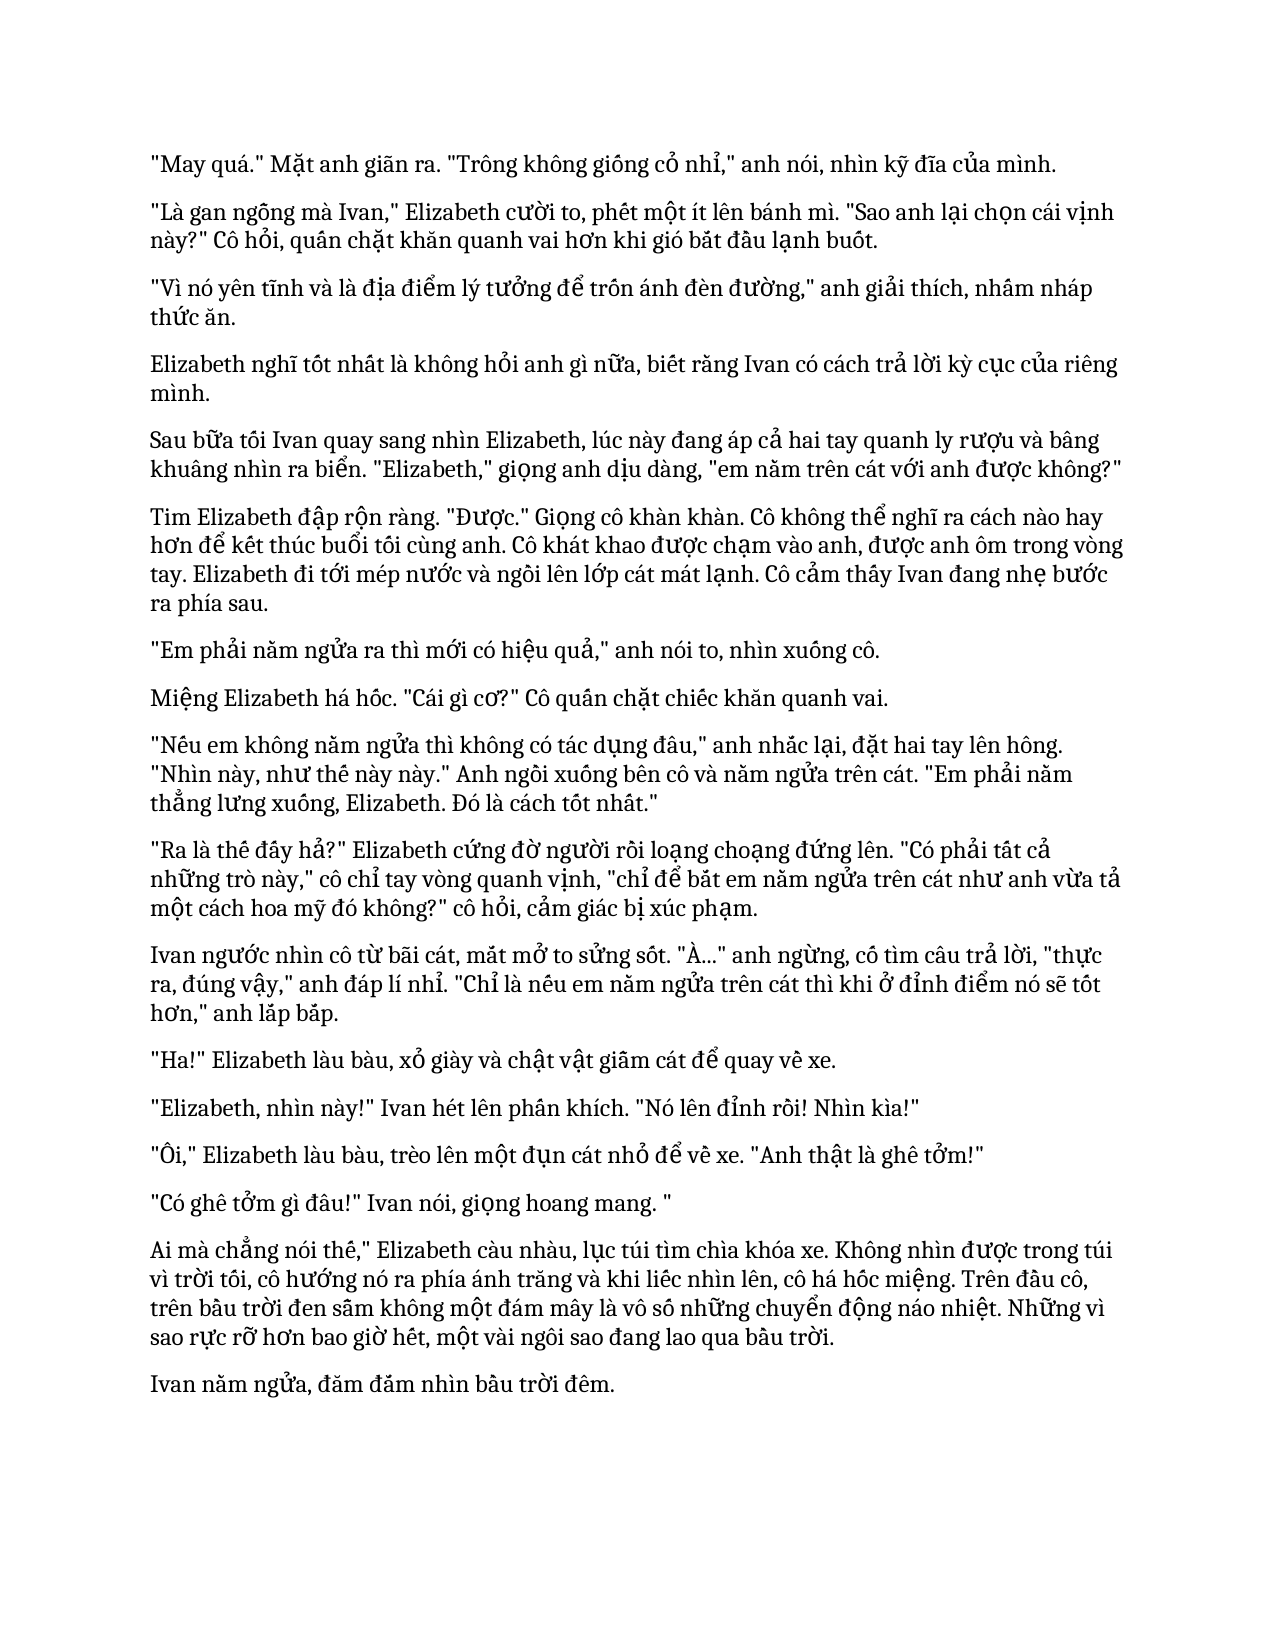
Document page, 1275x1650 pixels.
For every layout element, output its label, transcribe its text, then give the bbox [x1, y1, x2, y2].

text "Là gan ngỗng mà Ivan," Elizabeth cười to, phết một ít lên bánh mì. "Sao anh lại chọn cái vịnh này?" Cô hỏi, quấn chặt khăn quanh vai hơn khi gió bắt đầu lạnh buốt. [150, 197, 1125, 255]
text Ivan nằm ngửa, đăm đắm nhìn bầu trời đêm. [150, 1370, 1125, 1399]
text "Em phải nằm ngửa ra thì mới có hiệu quả," anh nói to, nhìn xuống cô. [150, 636, 1125, 665]
text "Vì nó yên tĩnh và là địa điểm lý tưởng để trốn ánh đèn đường," anh giải thích, nhấm nháp thức ăn. [150, 274, 1125, 331]
text "Ôi," Elizabeth làu bàu, trèo lên một đụn cát nhỏ để về xe. "Anh thật là ghê tởm!" [150, 1141, 1125, 1170]
text Ivan ngước nhìn cô từ bãi cát, mắt mở to sửng sốt. "À..." anh ngừng, cố tìm câu trả lời, "thực ra, đúng vậy," anh đáp lí nhỉ. "Chỉ là nếu em nằm ngửa trên cát thì khi ở đỉnh điểm nó sẽ tốt hơn," anh lắp bắp. [150, 941, 1125, 1027]
text Elizabeth nghĩ tốt nhất là không hỏi anh gì nữa, biết rằng Ivan có cách trả lời kỳ cục của riêng mình. [150, 350, 1125, 407]
text "Nếu em không nằm ngửa thì không có tác dụng đâu," anh nhắc lại, đặt hai tay lên hông. "Nhìn này, như thế này này." Anh ngồi xuống bên cô và nằm ngửa trên cát. "Em phải nằm thẳng lưng xuống, Elizabeth. Đó là cách tốt nhất." [150, 731, 1125, 817]
text "Ra là thế đấy hả?" Elizabeth cứng đờ người rồi loạng choạng đứng lên. "Có phải tất cả những trò này," cô chỉ tay vòng quanh vịnh, "chỉ để bắt em nằm ngửa trên cát như anh vừa tả một cách hoa mỹ đó không?" cô hỏi, cảm giác bị xúc phạm. [150, 836, 1125, 922]
text Tim Elizabeth đập rộn ràng. "Được." Giọng cô khàn khàn. Cô không thể nghĩ ra cách nào hay hơn để kết thúc buổi tối cùng anh. Cô khát khao được chạm vào anh, được anh ôm trong vòng tay. Elizabeth đi tới mép nước và ngồi lên lớp cát mát lạnh. Cô cảm thấy Ivan đang nhẹ bước ra phía sau. [150, 502, 1125, 617]
text Sau bữa tối Ivan quay sang nhìn Elizabeth, lúc này đang áp cả hai tay quanh ly rượu và bâng khuâng nhìn ra biển. "Elizabeth," giọng anh dịu dàng, "em nằm trên cát với anh được không?" [150, 426, 1125, 484]
text "Ha!" Elizabeth làu bàu, xỏ giày và chật vật giẫm cát để quay về xe. [150, 1046, 1125, 1075]
text "Có ghê tởm gì đâu!" Ivan nói, giọng hoang mang. " [150, 1189, 1125, 1217]
text Miệng Elizabeth há hốc. "Cái gì cơ?" Cô quấn chặt chiếc khăn quanh vai. [150, 684, 1125, 712]
text "May quá." Mặt anh giãn ra. "Trông không giống cỏ nhỉ," anh nói, nhìn kỹ đĩa của mình. [150, 150, 1125, 179]
text Ai mà chẳng nói thế," Elizabeth càu nhàu, lục túi tìm chìa khóa xe. Không nhìn được trong túi vì trời tối, cô hướng nó ra phía ánh trăng và khi liếc nhìn lên, cô há hốc miệng. Trên đầu cô, trên bầu trời đen sẫm không một đám mây là vô số những chuyển động náo nhiệt. Những vì sao rực rỡ hơn bao giờ hết, một vài ngôi sao đang lao qua bầu trời. [150, 1236, 1125, 1351]
text "Elizabeth, nhìn này!" Ivan hét lên phấn khích. "Nó lên đỉnh rồi! Nhìn kìa!" [150, 1094, 1125, 1122]
